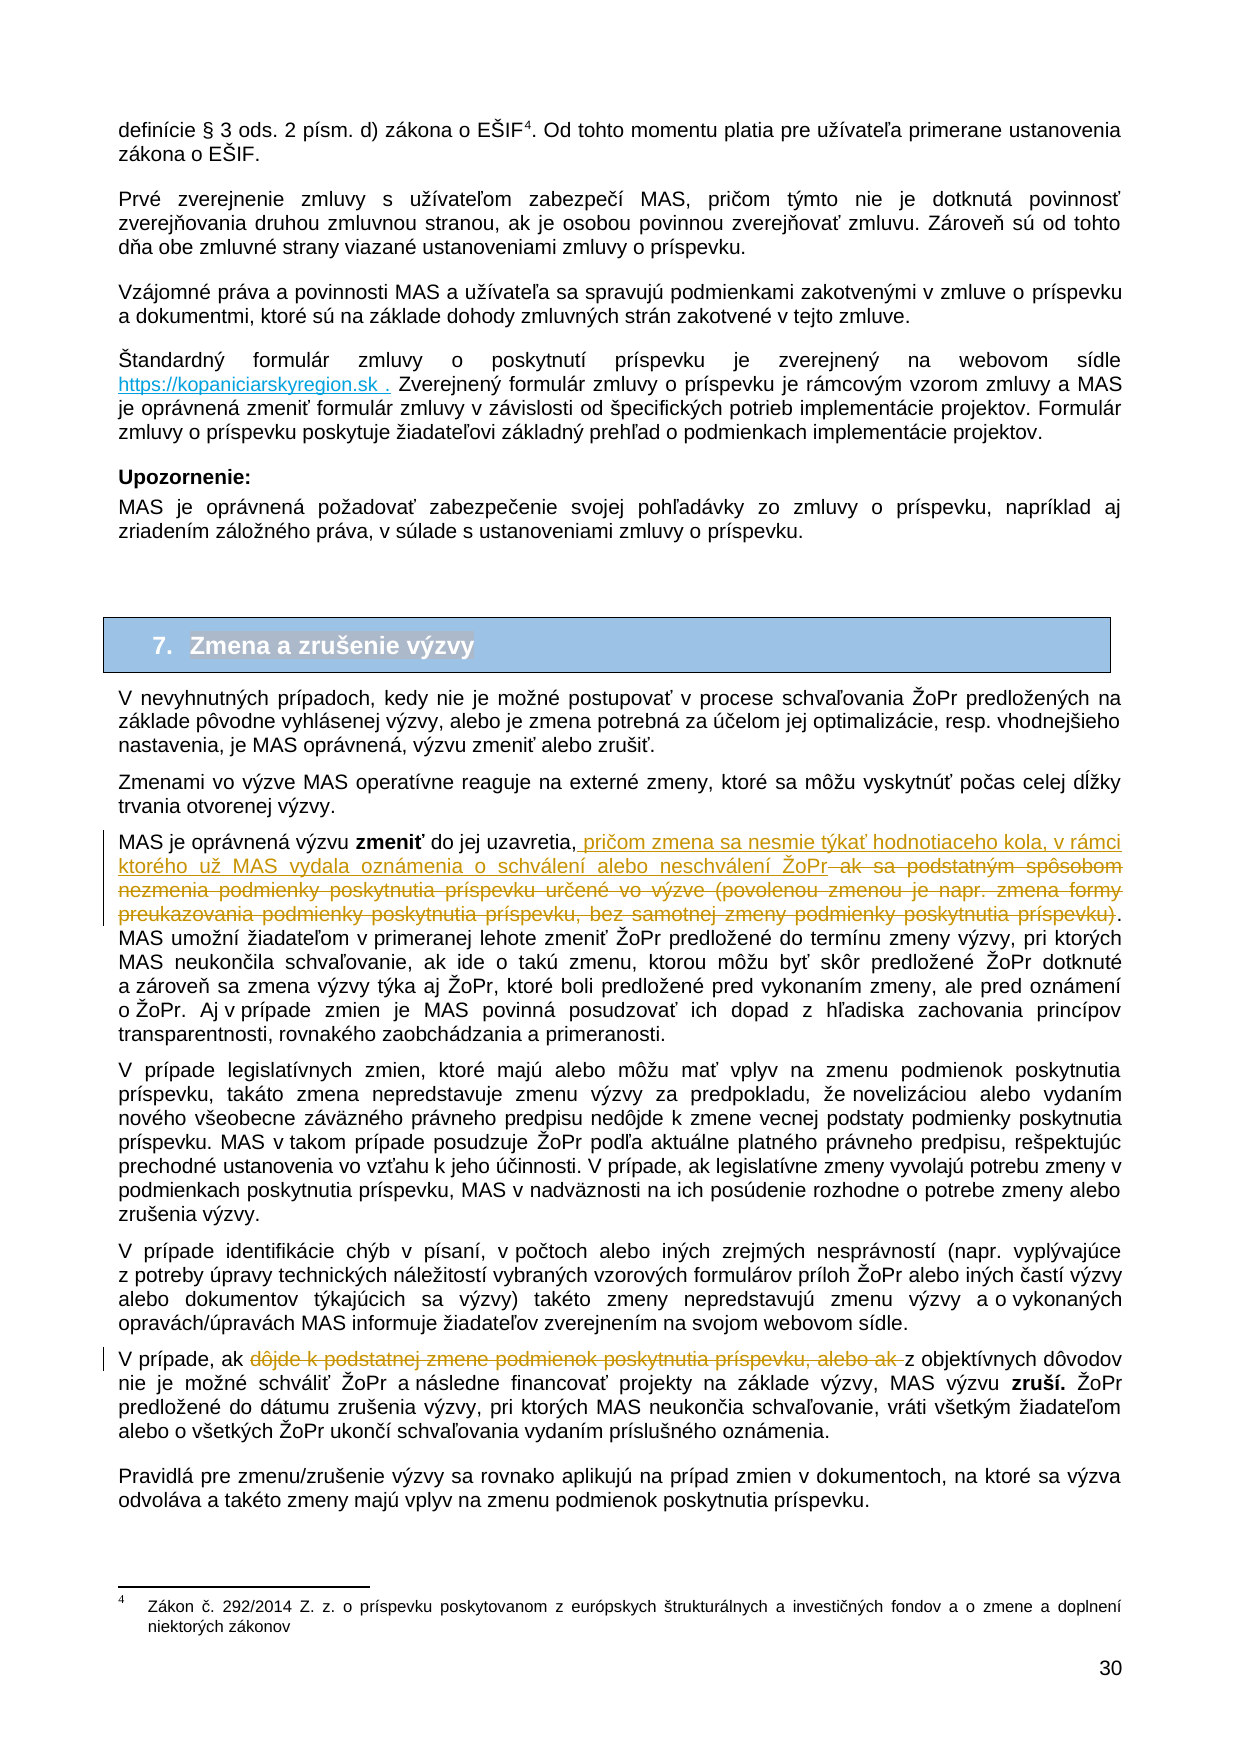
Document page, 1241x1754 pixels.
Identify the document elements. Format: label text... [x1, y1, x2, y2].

text Upozornenie: [118, 465, 1122, 489]
text Štandardný formulár zmluvy o poskytnutí príspevku je zverejnený na webovom sídle https://kopaniciarskyregion.sk . Zverejnený formulár zmluvy o príspevku je rámcovým vzorom zmluvy a MAS je oprávnená zmeniť formulár zmluvy v závislosti od špecifických potrieb implementácie projektov. Formulár zmluvy o príspevku poskytuje žiadateľovi základný prehľad o podmienkach implementácie projektov. [118, 348, 1122, 444]
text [118, 118, 1122, 166]
text Prvé zverejnenie zmluvy s užívateľom zabezpečí MAS, pričom týmto nie je dotknutá povinnosť zverejňovania druhou zmluvnou stranou, ak je osobou povinnou zverejňovať zmluvu. Zároveň sú od tohto dňa obe zmluvné strany viazané ustanoveniami zmluvy o príspevku. [118, 187, 1122, 259]
text MAS je oprávnená výzvu zmeniť do jej uzavretia,. MAS umožní žiadateľom v primeranej lehote zmeniť ŽoPr predložené do termínu zmeny výzvy, pri ktorých MAS neukončila schvaľovanie, ak ide o takú zmenu, ktorou môžu byť skôr predložené ŽoPr dotknuté a zároveň sa zmena výzvy týka aj ŽoPr, ktoré boli predložené pred vykonaním zmeny, ale pred oznámení o ŽoPr. Aj v prípade zmien je MAS povinná posudzovať ich dopad z hľadiska zachovania princípov transparentnosti, rovnakého zaobchádzania a primeranosti. [118, 830, 1122, 891]
text V prípade identifikácie chýb v písaní, v počtoch alebo iných zrejmých nesprávností (napr. vyplývajúce z potreby úpravy technických náležitostí vybraných vzorových formulárov príloh ŽoPr alebo iných častí výzvy alebo dokumentov týkajúcich sa výzvy) takéto zmeny nepredstavujú zmenu výzvy a o vykonaných opravách/úpravách MAS informuje žiadateľov zverejnením na svojom webovom sídle. [118, 1238, 1122, 1334]
text MAS je oprávnená požadovať zabezpečenie svojej pohľadávky zo zmluvy o príspevku, napríklad aj zriadením záložného práva, v súlade s ustanoveniami zmluvy o príspevku. [118, 495, 1122, 543]
text Vzájomné práva a povinnosti MAS a užívateľa sa spravujú podmienkami zakotvenými v zmluve o príspevku a dokumentmi, ktoré sú na základe dohody zmluvných strán zakotvené v tejto zmluve. [118, 279, 1122, 327]
text MAS je oprávnená výzvu zmeniť do jej uzavretia,. MAS umožní žiadateľom v primeranej lehote zmeniť ŽoPr predložené do termínu zmeny výzvy, pri ktorých MAS neukončila schvaľovanie, ak ide o takú zmenu, ktorou môžu byť skôr predložené ŽoPr dotknuté a zároveň sa zmena výzvy týka aj ŽoPr, ktoré boli predložené pred vykonaním zmeny, ale pred oznámení o ŽoPr. Aj v prípade zmien je MAS povinná posudzovať ich dopad z hľadiska zachovania princípov transparentnosti, rovnakého zaobchádzania a primeranosti. [118, 892, 1122, 1046]
text V prípade legislatívnych zmien, ktoré majú alebo môžu mať vplyv na zmenu podmienok poskytnutia príspevku, takáto zmena nepredstavuje zmenu výzvy za predpokladu, že novelizáciou alebo vydaním nového všeobecne záväzného právneho predpisu nedôjde k zmene vecnej podstaty podmienky poskytnutia príspevku. MAS v takom prípade posudzuje ŽoPr podľa aktuálne platného právneho predpisu, rešpektujúc prechodné ustanovenia vo vzťahu k jeho účinnosti. V prípade, ak legislatívne zmeny vyvolajú potrebu zmeny v podmienkach poskytnutia príspevku, MAS v nadväznosti na ich posúdenie rozhodne o potrebe zmeny alebo zrušenia výzvy. [118, 1058, 1122, 1226]
text Zmenami vo výzve MAS operatívne reaguje na externé zmeny, ktoré sa môžu vyskytnúť počas celej dĺžky trvania otvorenej výzvy. [118, 770, 1122, 818]
text Pravidlá pre zmenu/zrušenie výzvy sa rovnako aplikujú na prípad zmien v dokumentoch, na ktoré sa výzva odvoláva a takéto zmeny majú vplyv na zmenu podmienok poskytnutia príspevku. [118, 1463, 1122, 1511]
text V nevyhnutných prípadoch, kedy nie je možné postupovať v procese schvaľovania ŽoPr predložených na základe pôvodne vyhlásenej výzvy, alebo je zmena potrebná za účelom jej optimalizácie, resp. vhodnejšieho nastavenia, je MAS oprávnená, výzvu zmeniť alebo zrušiť. [118, 685, 1122, 757]
table_header Zmena a zrušenie výzvy [104, 618, 1110, 672]
text V prípade, ak z objektívnych dôvodov nie je možné schváliť ŽoPr a následne financovať projekty na základe výzvy, MAS výzvu zruší. ŽoPr predložené do dátumu zrušenia výzvy, pri ktorých MAS neukončia schvaľovanie, vráti všetkým žiadateľom alebo o všetkých ŽoPr ukončí schvaľovania vydaním príslušného oznámenia. [118, 1347, 1122, 1443]
